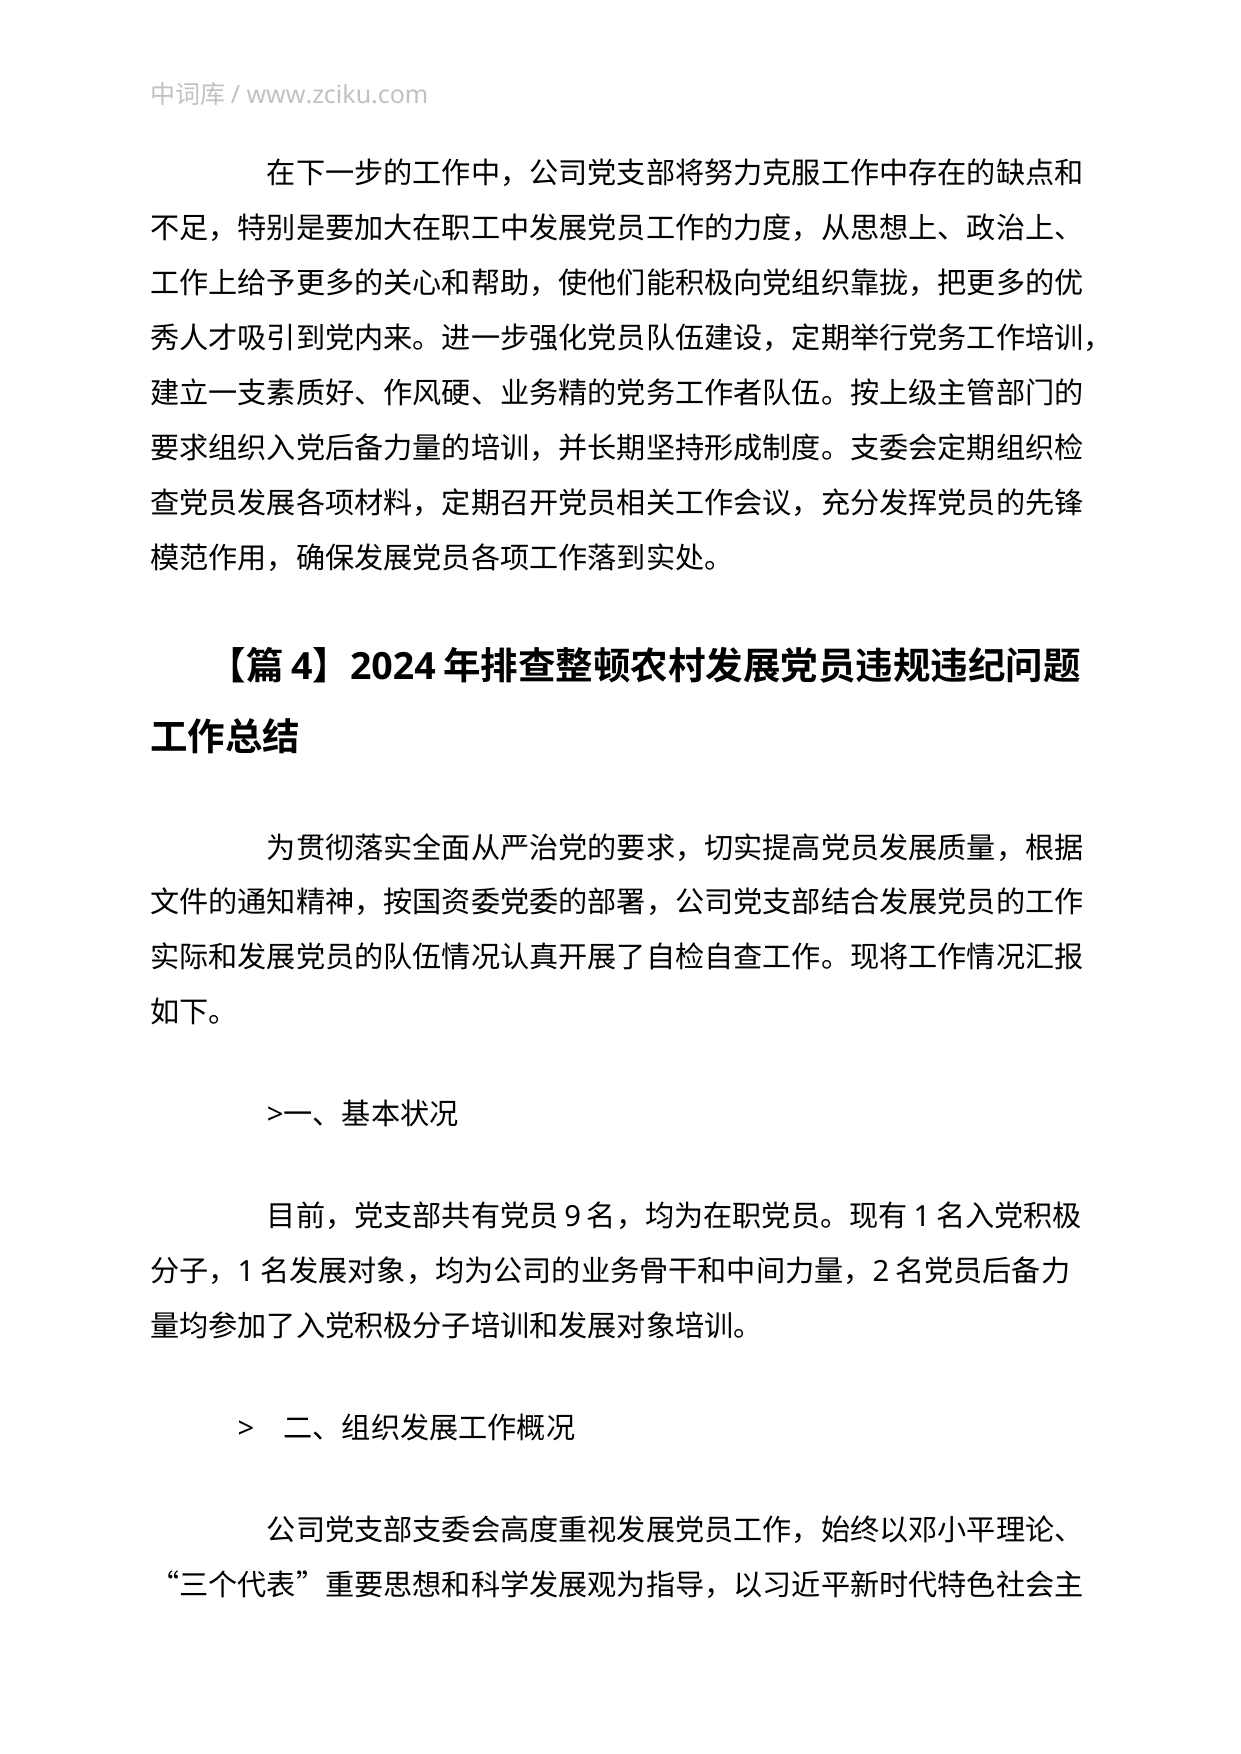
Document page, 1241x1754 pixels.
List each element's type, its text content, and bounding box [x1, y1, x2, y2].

text > 二、组织发展工作概况 [150, 1404, 1090, 1447]
text 目前，党支部共有党员9名，均为在职党员。现有1名入党积极分子，1名发展对象，均为公司的业务骨干和中间力量，2名党员后备力量均参加了入党积极分子培训和发展对象培训。 [150, 1193, 1090, 1345]
text 在下一步的工作中，公司党支部将努力克服工作中存在的缺点和不足，特别是要加大在职工中发展党员工作的力度，从思想上、政治上、工作上给予更多的关心和帮助，使他们能积极向党组织靠拢，把更多的优秀人才吸引到党内来。进一步强化党员队伍建设，定期举行党务工作培训，建立一支素质好、作风硬、业务精的党务工作者队伍。按上级主管部门的要求组织入党后备力量的培训，并长期坚持形成制度。支委会定期组织检查党员发展各项材料，定期召开党员相关工作会议，充分发挥党员的先锋模范作用，确保发展党员各项工作落到实处。 [150, 150, 1090, 577]
text 为贯彻落实全面从严治党的要求，切实提高党员发展质量，根据文件的通知精神，按国资委党委的部署，公司党支部结合发展党员的工作实际和发展党员的队伍情况认真开展了自检自查工作。现将工作情况汇报如下。 [150, 824, 1090, 1031]
text >一、基本状况 [150, 1091, 1090, 1133]
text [150, 1506, 1090, 1603]
text 【篇4】2024年排查整顿农村发展党员违规违纪问题工作总结 [150, 636, 1090, 761]
